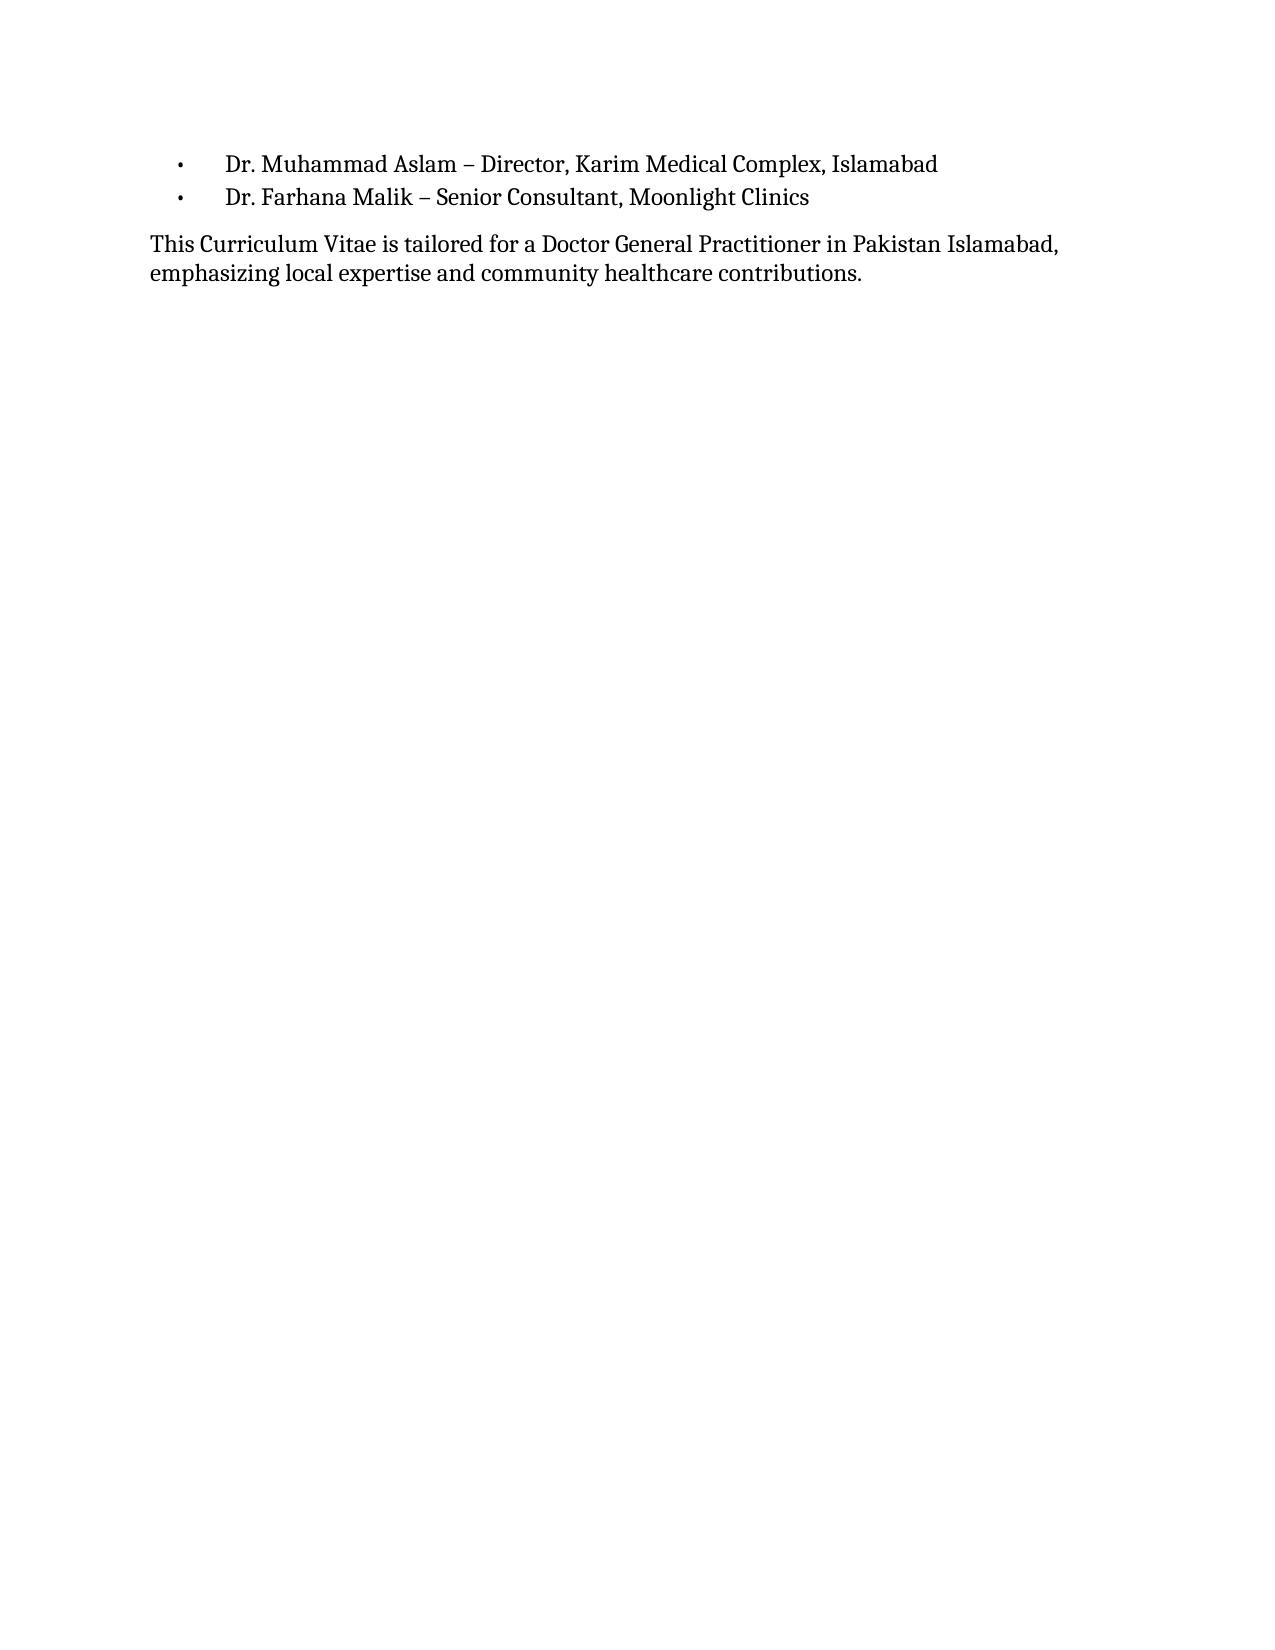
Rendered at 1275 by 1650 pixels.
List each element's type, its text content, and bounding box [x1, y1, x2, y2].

text This Curriculum Vitae is tailored for a Doctor General Practitioner in Pakistan Islamabad, emphasizing local expertise and community healthcare contributions. [150, 230, 1125, 287]
list Dr. Muhammad Aslam – Director, Karim Medical Complex, Islamabad [175, 150, 1125, 179]
list Dr. Farhana Malik – Senior Consultant, Moonlight Clinics [175, 182, 1125, 211]
